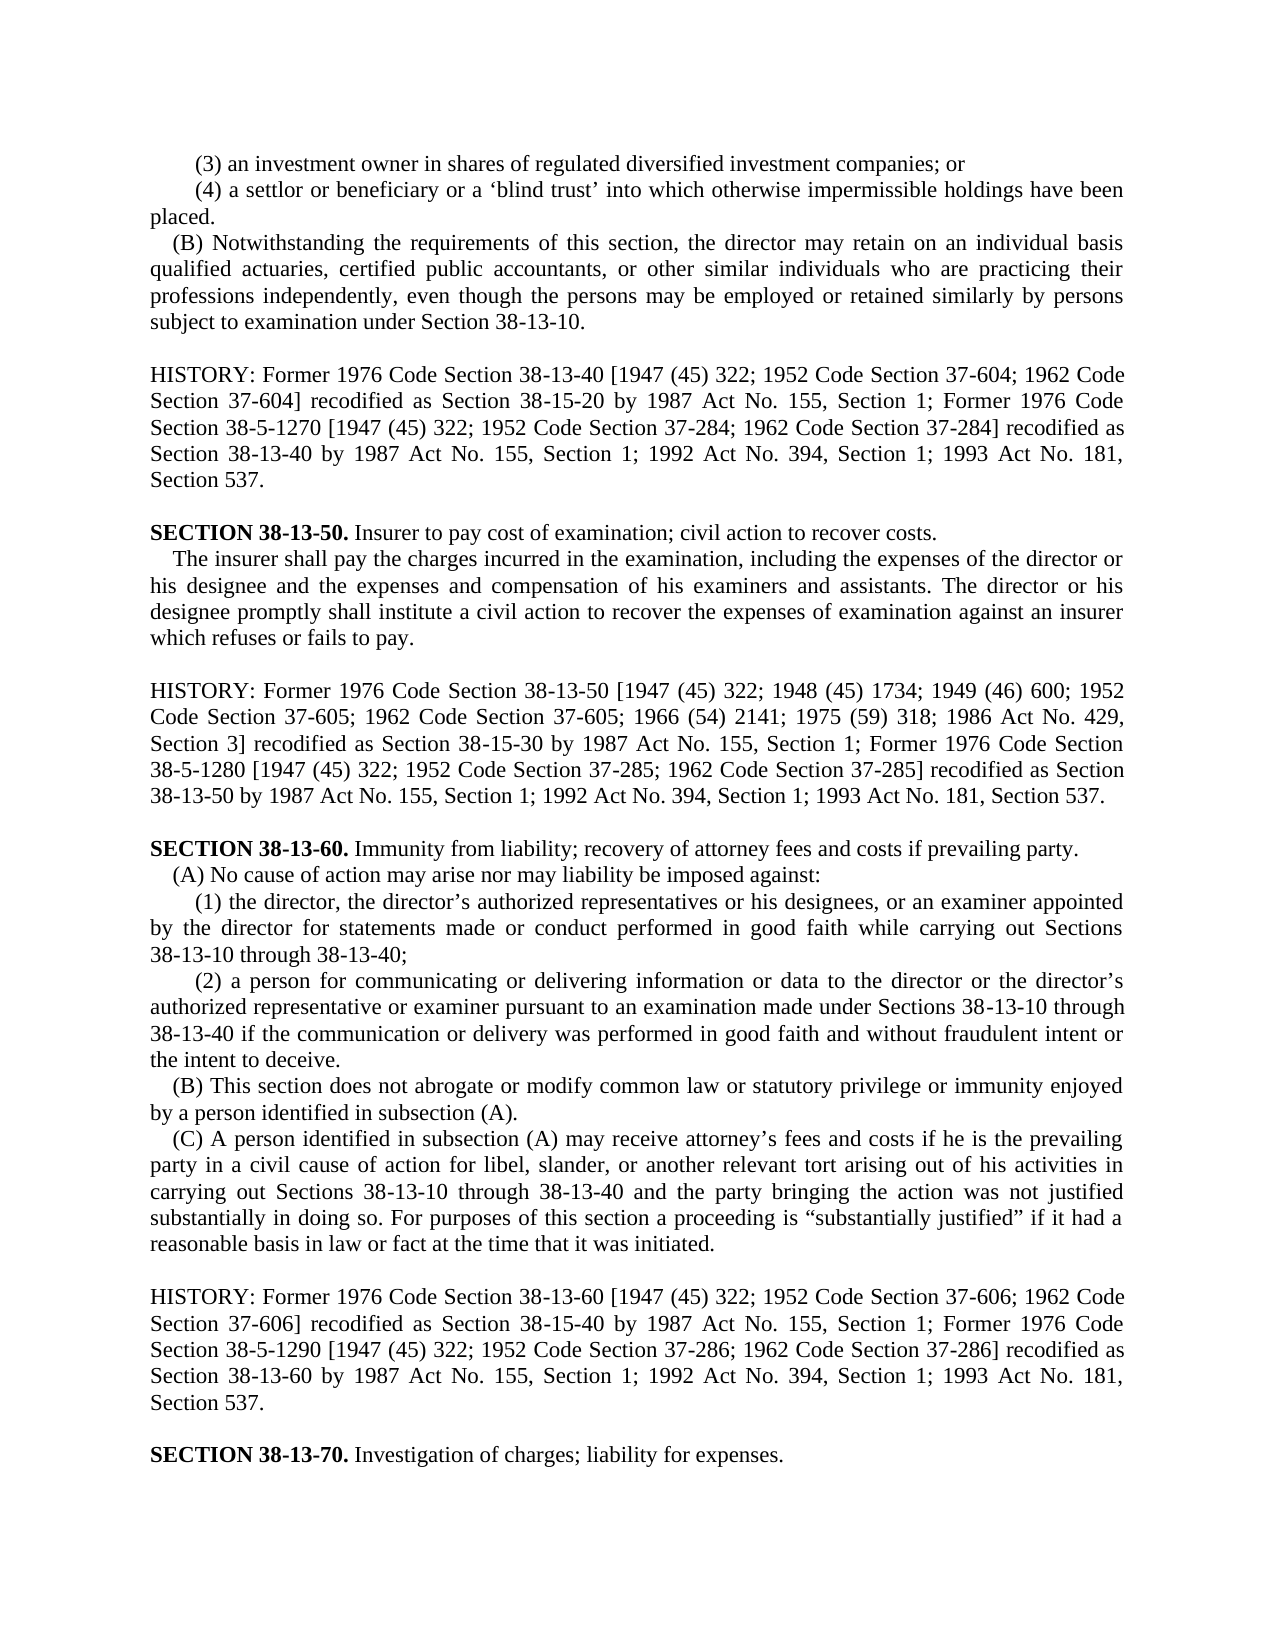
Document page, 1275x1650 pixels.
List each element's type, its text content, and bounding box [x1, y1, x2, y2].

text (C) A person identified in subsection (A) may receive attorney’s fees and costs if he is the prevailing party in a civil cause of action for libel, slander, or another relevant tort arising out of his activities in carrying out Sections 38-13-10 through 38-13-40 and the party bringing the action was not justified substantially in doing so. For purposes of this section a proceeding is “substantially justified” if it had a reasonable basis in law or fact at the time that it was initiated. [150, 1125, 1125, 1257]
text (1) the director, the director’s authorized representatives or his designees, or an examiner appointed by the director for statements made or conduct performed in good faith while carrying out Sections 38-13-10 through 38-13-40; [150, 888, 1125, 967]
text HISTORY: Former 1976 Code Section 38-13-40 [1947 (45) 322; 1952 Code Section 37-604; 1962 Code Section 37-604] recodified as Section 38-15-20 by 1987 Act No. 155, Section 1; Former 1976 Code Section 38-5-1270 [1947 (45) 322; 1952 Code Section 37-284; 1962 Code Section 37-284] recodified as Section 38-13-40 by 1987 Act No. 155, Section 1; 1992 Act No. 394, Section 1; 1993 Act No. 181, Section 537. [150, 361, 1125, 493]
text (4) a settlor or beneficiary or a ‘blind trust’ into which otherwise impermissible holdings have been placed. [150, 176, 1125, 229]
text SECTION 38-13-60. Immunity from liability; recovery of attorney fees and costs if prevailing party. [150, 835, 1125, 862]
text (2) a person for communicating or delivering information or data to the director or the director’s authorized representative or examiner pursuant to an examination made under Sections 38-13-10 through 38-13-40 if the communication or delivery was performed in good faith and without fraudulent intent or the intent to deceive. [150, 967, 1125, 1072]
text (B) This section does not abrogate or modify common law or statutory privilege or immunity enjoyed by a person identified in subsection (A). [150, 1072, 1125, 1125]
text SECTION 38-13-50. Insurer to pay cost of examination; civil action to recover costs. [150, 519, 1125, 545]
text SECTION 38-13-70. Investigation of charges; liability for expenses. [150, 1441, 1125, 1468]
text HISTORY: Former 1976 Code Section 38-13-50 [1947 (45) 322; 1948 (45) 1734; 1949 (46) 600; 1952 Code Section 37-605; 1962 Code Section 37-605; 1966 (54) 2141; 1975 (59) 318; 1986 Act No. 429, Section 3] recodified as Section 38-15-30 by 1987 Act No. 155, Section 1; Former 1976 Code Section 38-5-1280 [1947 (45) 322; 1952 Code Section 37-285; 1962 Code Section 37-285] recodified as Section 38-13-50 by 1987 Act No. 155, Section 1; 1992 Act No. 394, Section 1; 1993 Act No. 181, Section 537. [150, 677, 1125, 809]
text HISTORY: Former 1976 Code Section 38-13-60 [1947 (45) 322; 1952 Code Section 37-606; 1962 Code Section 37-606] recodified as Section 38-15-40 by 1987 Act No. 155, Section 1; Former 1976 Code Section 38-5-1290 [1947 (45) 322; 1952 Code Section 37-286; 1962 Code Section 37-286] recodified as Section 38-13-60 by 1987 Act No. 155, Section 1; 1992 Act No. 394, Section 1; 1993 Act No. 181, Section 537. [150, 1283, 1125, 1415]
text (A) No cause of action may arise nor may liability be imposed against: [150, 862, 1125, 888]
text The insurer shall pay the charges incurred in the examination, including the expenses of the director or his designee and the expenses and compensation of his examiners and assistants. The director or his designee promptly shall institute a civil action to recover the expenses of examination against an insurer which refuses or fails to pay. [150, 545, 1125, 651]
text (B) Notwithstanding the requirements of this section, the director may retain on an individual basis qualified actuaries, certified public accountants, or other similar individuals who are practicing their professions independently, even though the persons may be employed or retained similarly by persons subject to examination under Section 38-13-10. [150, 229, 1125, 334]
text (3) an investment owner in shares of regulated diversified investment companies; or [150, 150, 1125, 176]
